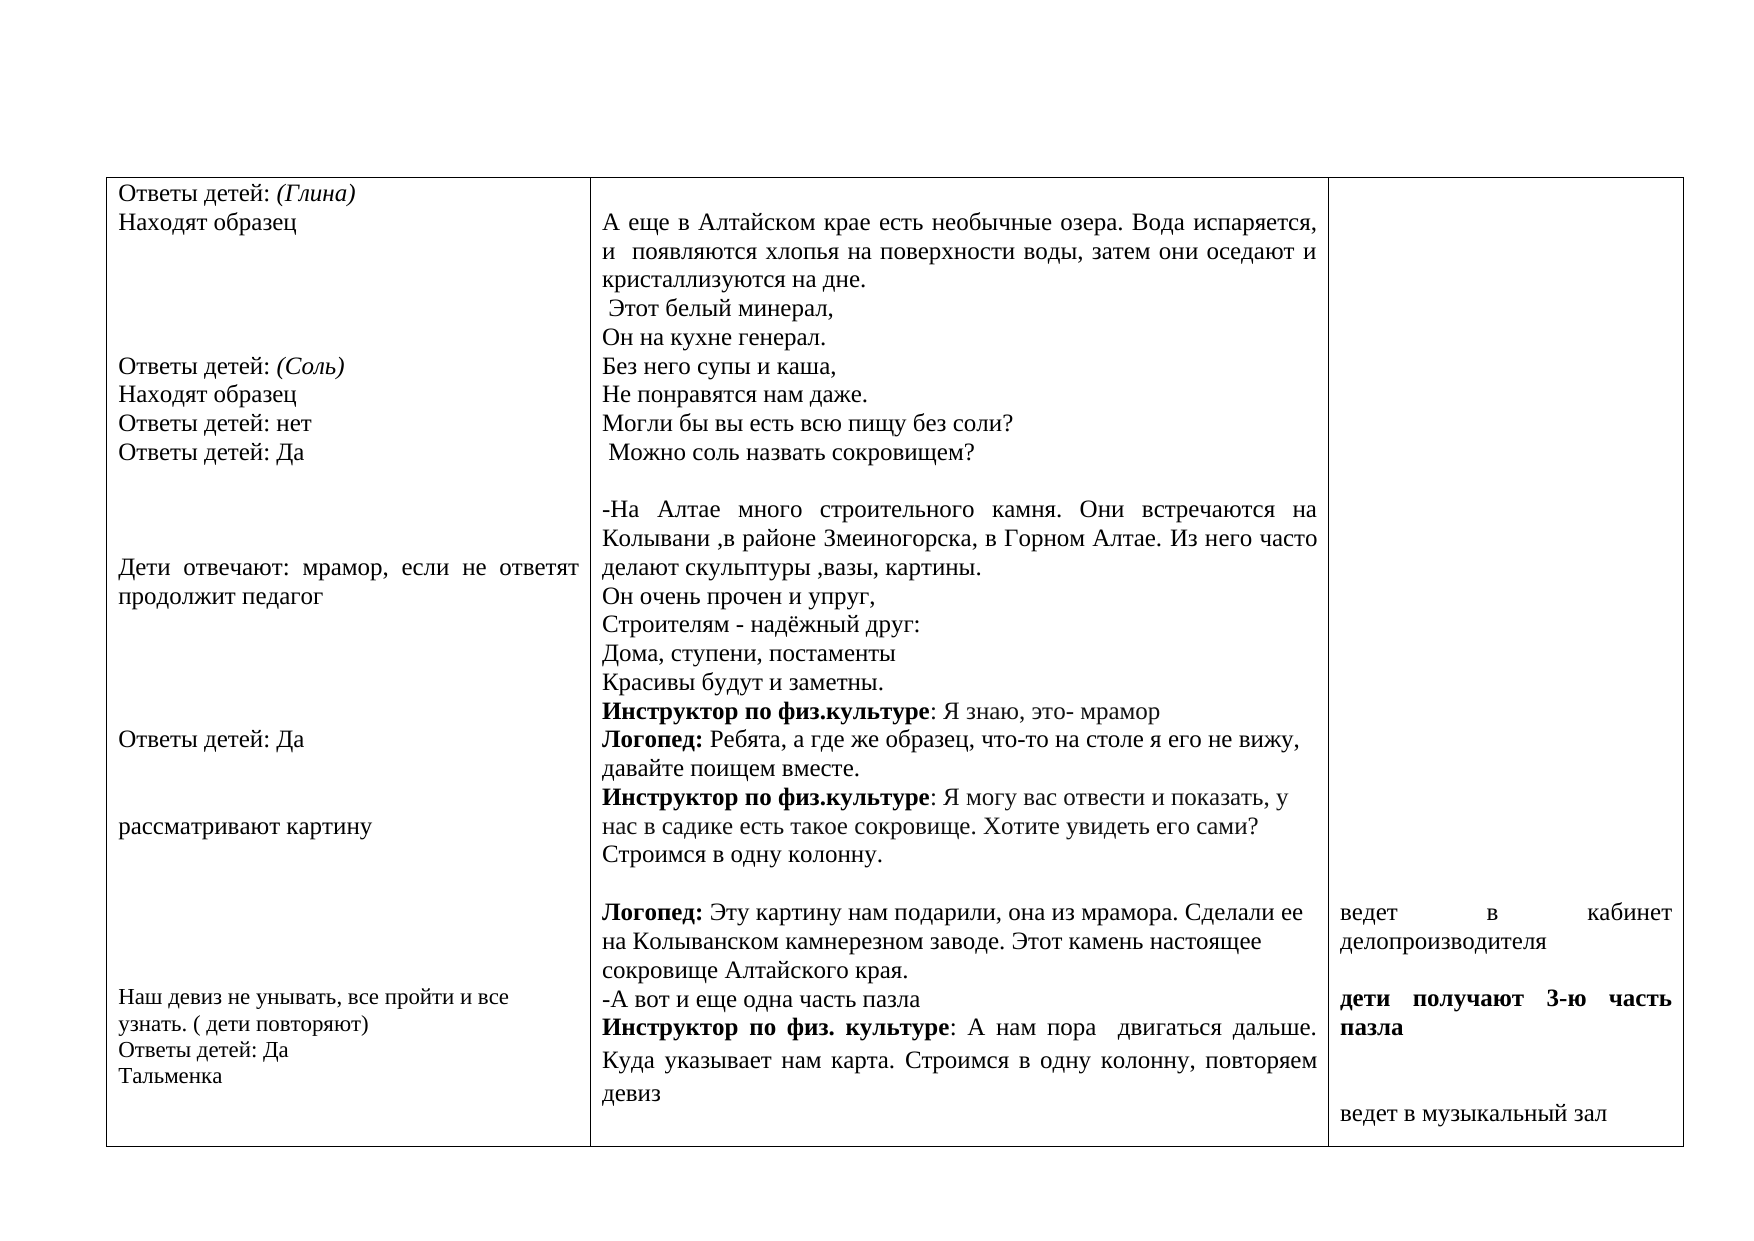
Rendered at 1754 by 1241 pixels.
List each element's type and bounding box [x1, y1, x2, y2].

table_cell [1329, 178, 1683, 1146]
table_cell [591, 178, 1328, 1146]
table_cell [107, 178, 590, 1146]
